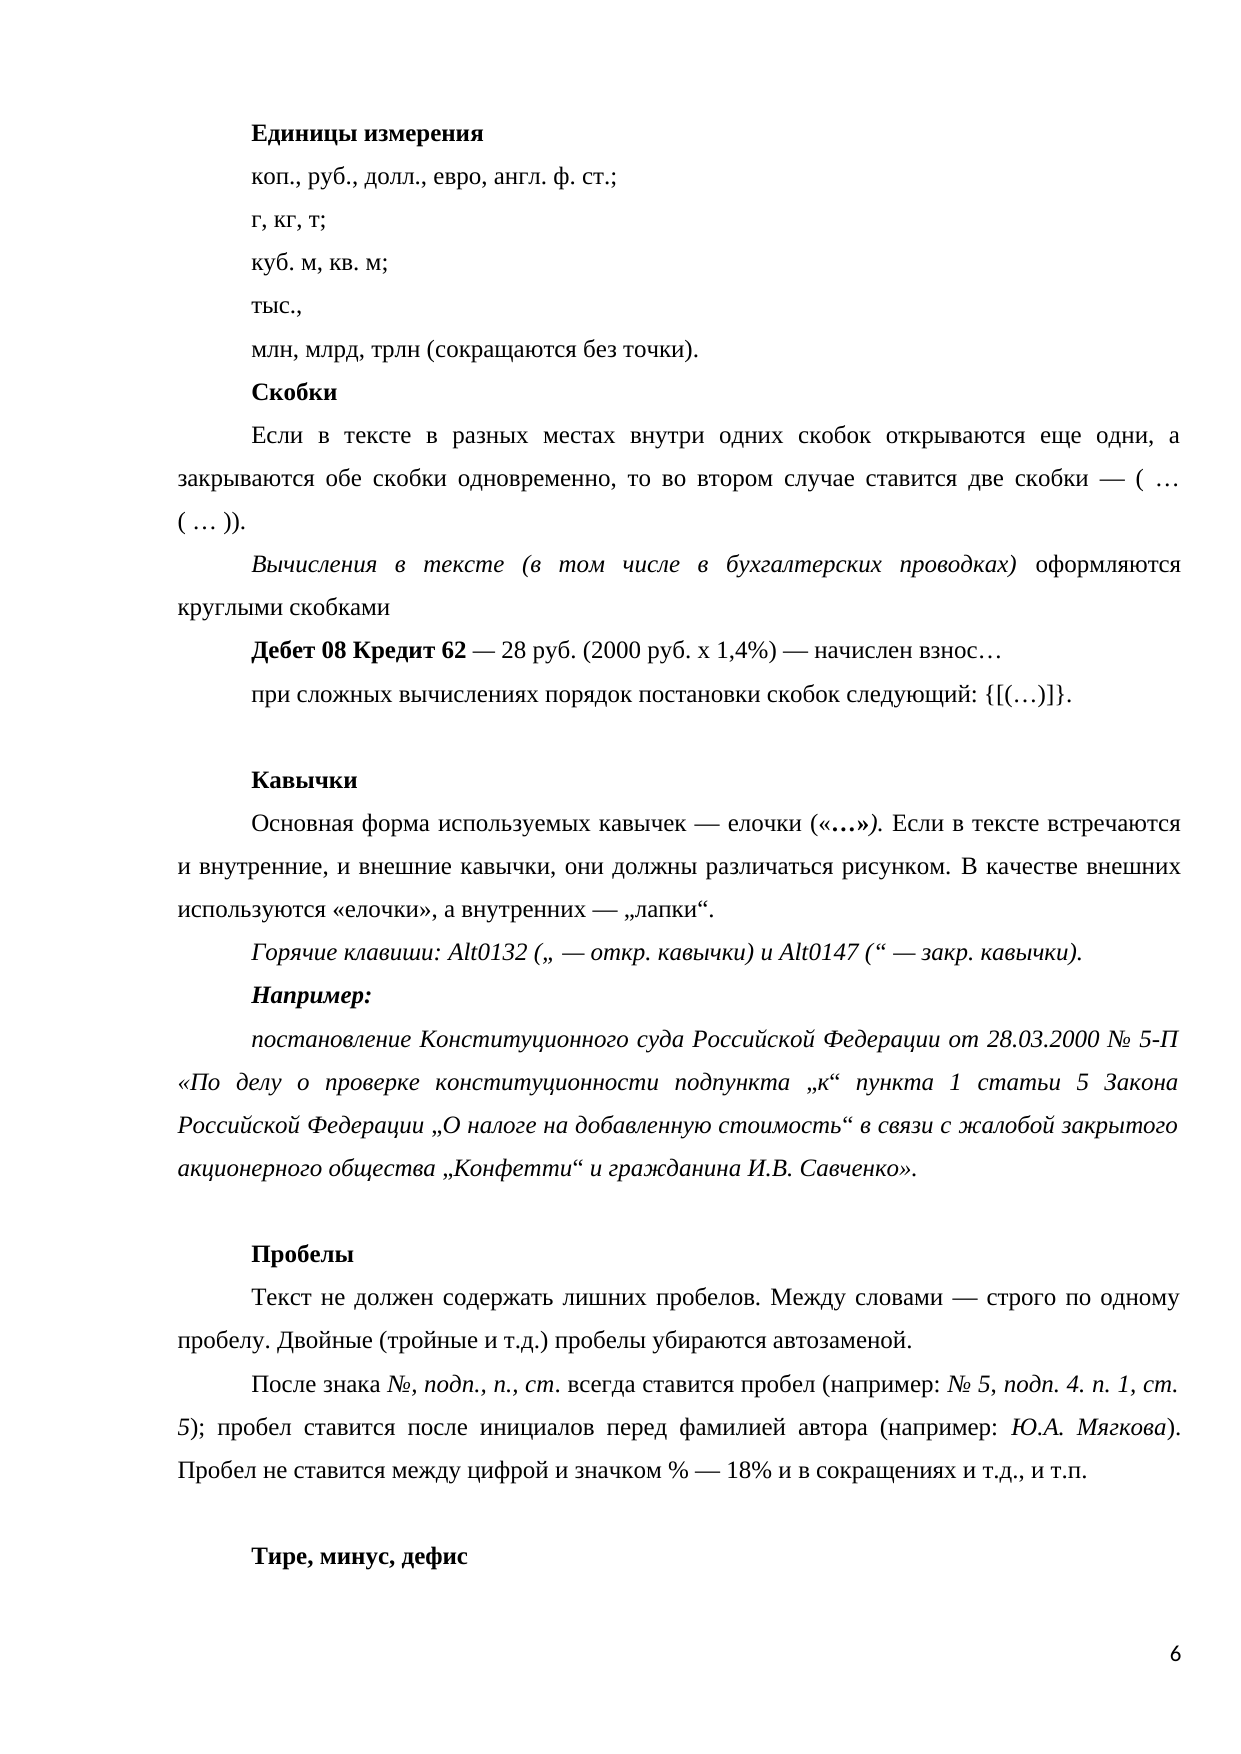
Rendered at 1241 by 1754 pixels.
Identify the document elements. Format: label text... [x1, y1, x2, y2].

text Пробелы [177, 1239, 1181, 1268]
text при сложных вычислениях порядок постановки скобок следующий: {[(…)]}. [177, 679, 1181, 707]
text Текст не должен содержать лишних пробелов. Между словами — строго по одному пробелу. Двойные (тройные и т.д.) пробелы убираются автозаменой. [177, 1282, 1181, 1354]
text Если в тексте в разных местах внутри одних скобок открываются еще одни, а закрываются обе скобки одновременно, то во втором случае ставится две скобки — ( … ( … )). [177, 420, 1181, 535]
subtitle Кавычки [177, 765, 1181, 794]
text г, кг, т; [177, 204, 1181, 233]
subtitle Скобки [177, 377, 1181, 406]
text Например: [177, 981, 1181, 1009]
subtitle Единицы измерения [177, 118, 1181, 147]
text Дебет 08 Кредит 62 — 28 руб. (2000 руб. х 1,4%) — начислен взнос… [177, 636, 1181, 664]
text Вычисления в тексте (в том числе в бухгалтерских проводках) оформляются круглыми скобками [177, 549, 1181, 621]
text постановление Конституционного суда Российской Федерации от 28.03.2000 № 5-П «По делу о проверке конституционности подпункта „к“ пункта 1 статьи 5 Закона Российской Федерации „О налоге на добавленную стоимость“ в связи с жалобой закрытого акционерного общества „Конфетти“ и гражданина И.В. Савченко». [177, 1024, 1181, 1182]
text Основная форма используемых кавычек — елочки («…»). Если в тексте встречаются и внутренние, и внешние кавычки, они должны различаться рисунком. В качестве внешних используются «елочки», а внутренних — „лапки“. [177, 808, 1181, 923]
text млн, млрд, трлн (сокращаются без точки). [177, 334, 1181, 362]
text После знака №, подп., п., ст. всегда ставится пробел (например: № 5, подп. 4. п. 1, ст. 5); пробел ставится после инициалов перед фамилией автора (например: Ю.А. Мягкова). Пробел не ставится между цифрой и значком % — 18% и в сокращениях и т.д., и т.п. [177, 1369, 1181, 1484]
text Горячие клавиши: Alt0132 („ — откр. кавычки) и Alt0147 (“ — закр. кавычки). [177, 937, 1181, 966]
text куб. м, кв. м; [177, 247, 1181, 276]
text коп., руб., долл., евро, англ. ф. ст.; [177, 161, 1181, 190]
text Тире, минус, дефис [177, 1541, 1181, 1570]
text тыс., [177, 291, 1181, 319]
